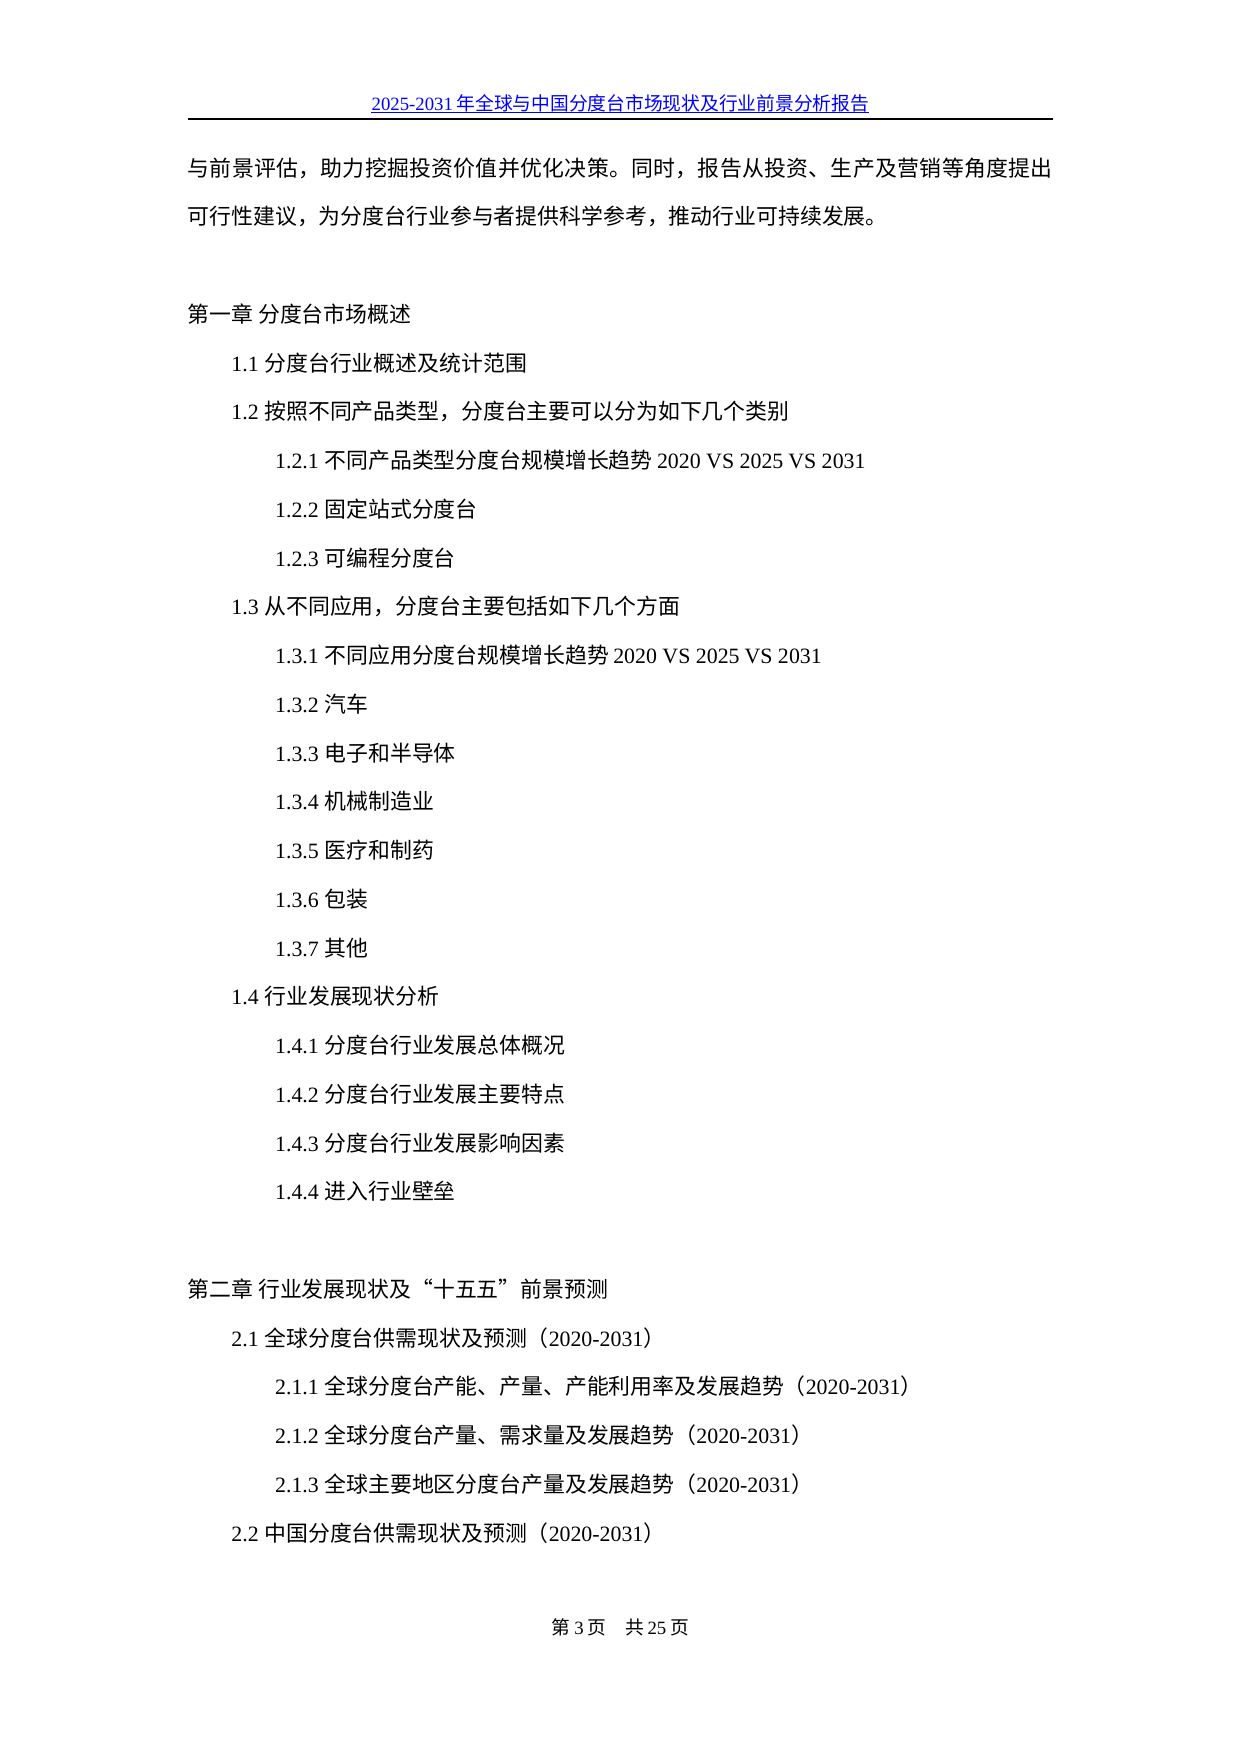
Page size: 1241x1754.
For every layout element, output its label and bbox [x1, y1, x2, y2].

text [187, 150, 1053, 1548]
